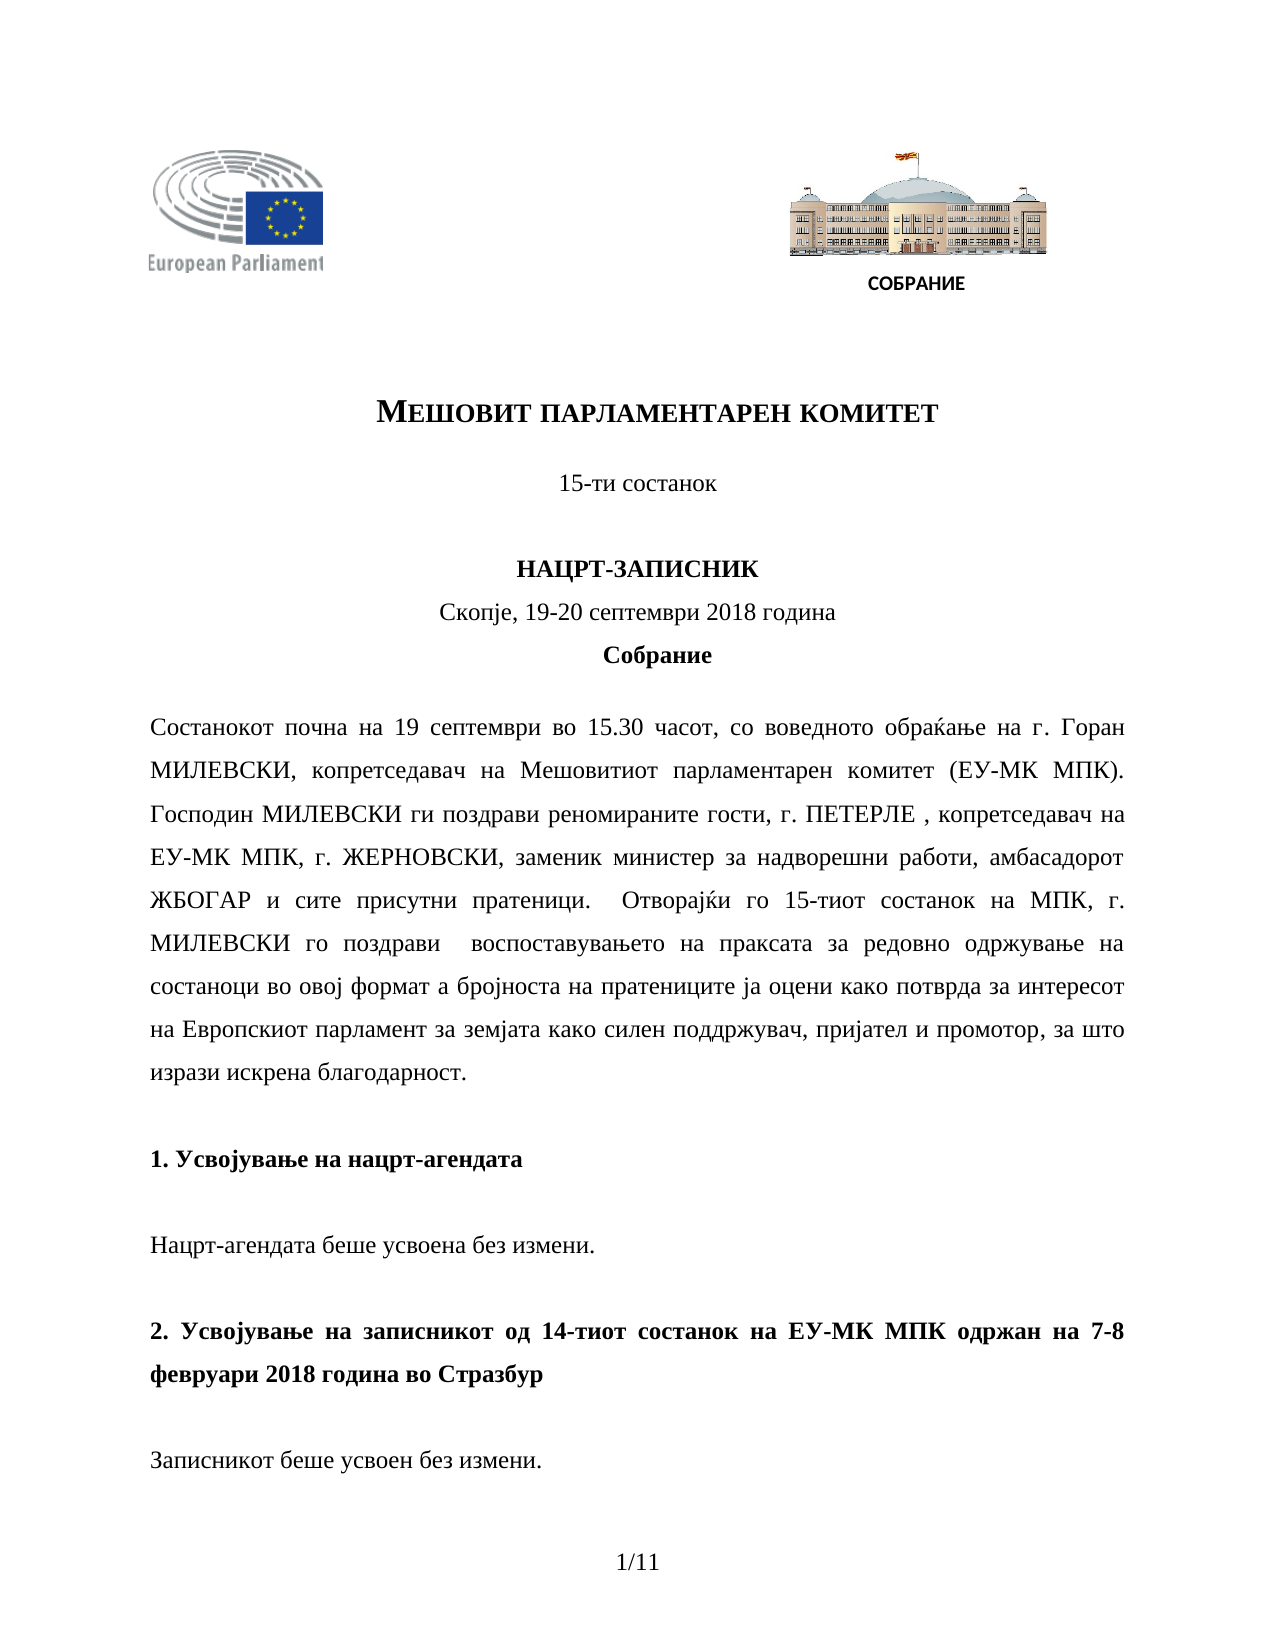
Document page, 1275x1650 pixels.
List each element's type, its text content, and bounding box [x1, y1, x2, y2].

text НАЦРТ-ЗАПИСНИК [150, 554, 1125, 583]
text Собрание [91, 641, 1223, 669]
text Скопје, 19-20 септември 2018 година [150, 597, 1125, 626]
text 1. Усвојување на нацрт-агендата [150, 1144, 1125, 1172]
picture [787, 150, 1050, 257]
text Записникот беше усвоен без измени. [150, 1446, 1125, 1474]
text Состанокот почна на 19 септември во 15.30 часот, со воведното обраќање на г. Горан МИЛЕВСКИ, копретседавач на Мешовитиот парламентарен комитет (ЕУ-МК МПК). Господин МИЛЕВСКИ ги поздрави реномираните гости, г. ПЕТЕРЛЕ , копретседавач на ЕУ-МК МПК, г. ЖЕРНОВСКИ, заменик министер за надворешни работи, амбасадорот ЖБОГАР и сите присутни пратеници. Отворајќи го 15-тиот состанок на МПК, г. МИЛЕВСКИ го поздрави воспоставувањето на праксата за редовно одржување на состаноци во овој формат а бројноста на пратениците ја оцени како потврда за интересот на Европскиот парламент за земјата како силен поддржувач, пријател и промотор, за што изрази искрена благодарност. [150, 712, 1125, 1086]
text Нацрт-агендата беше усвоена без измени. [150, 1230, 1125, 1259]
text Мешовит парламентарен комитет [91, 391, 1223, 430]
text 15-ти состанок [150, 468, 1125, 497]
table_header СОБРАНИЕ [626, 150, 1113, 353]
text 2. Усвојување на записникот од 14-тиот состанок на ЕУ-МК МПК одржан на 7-8 февруари 2018 година во Стразбур [150, 1316, 1125, 1388]
table_header [139, 150, 626, 353]
